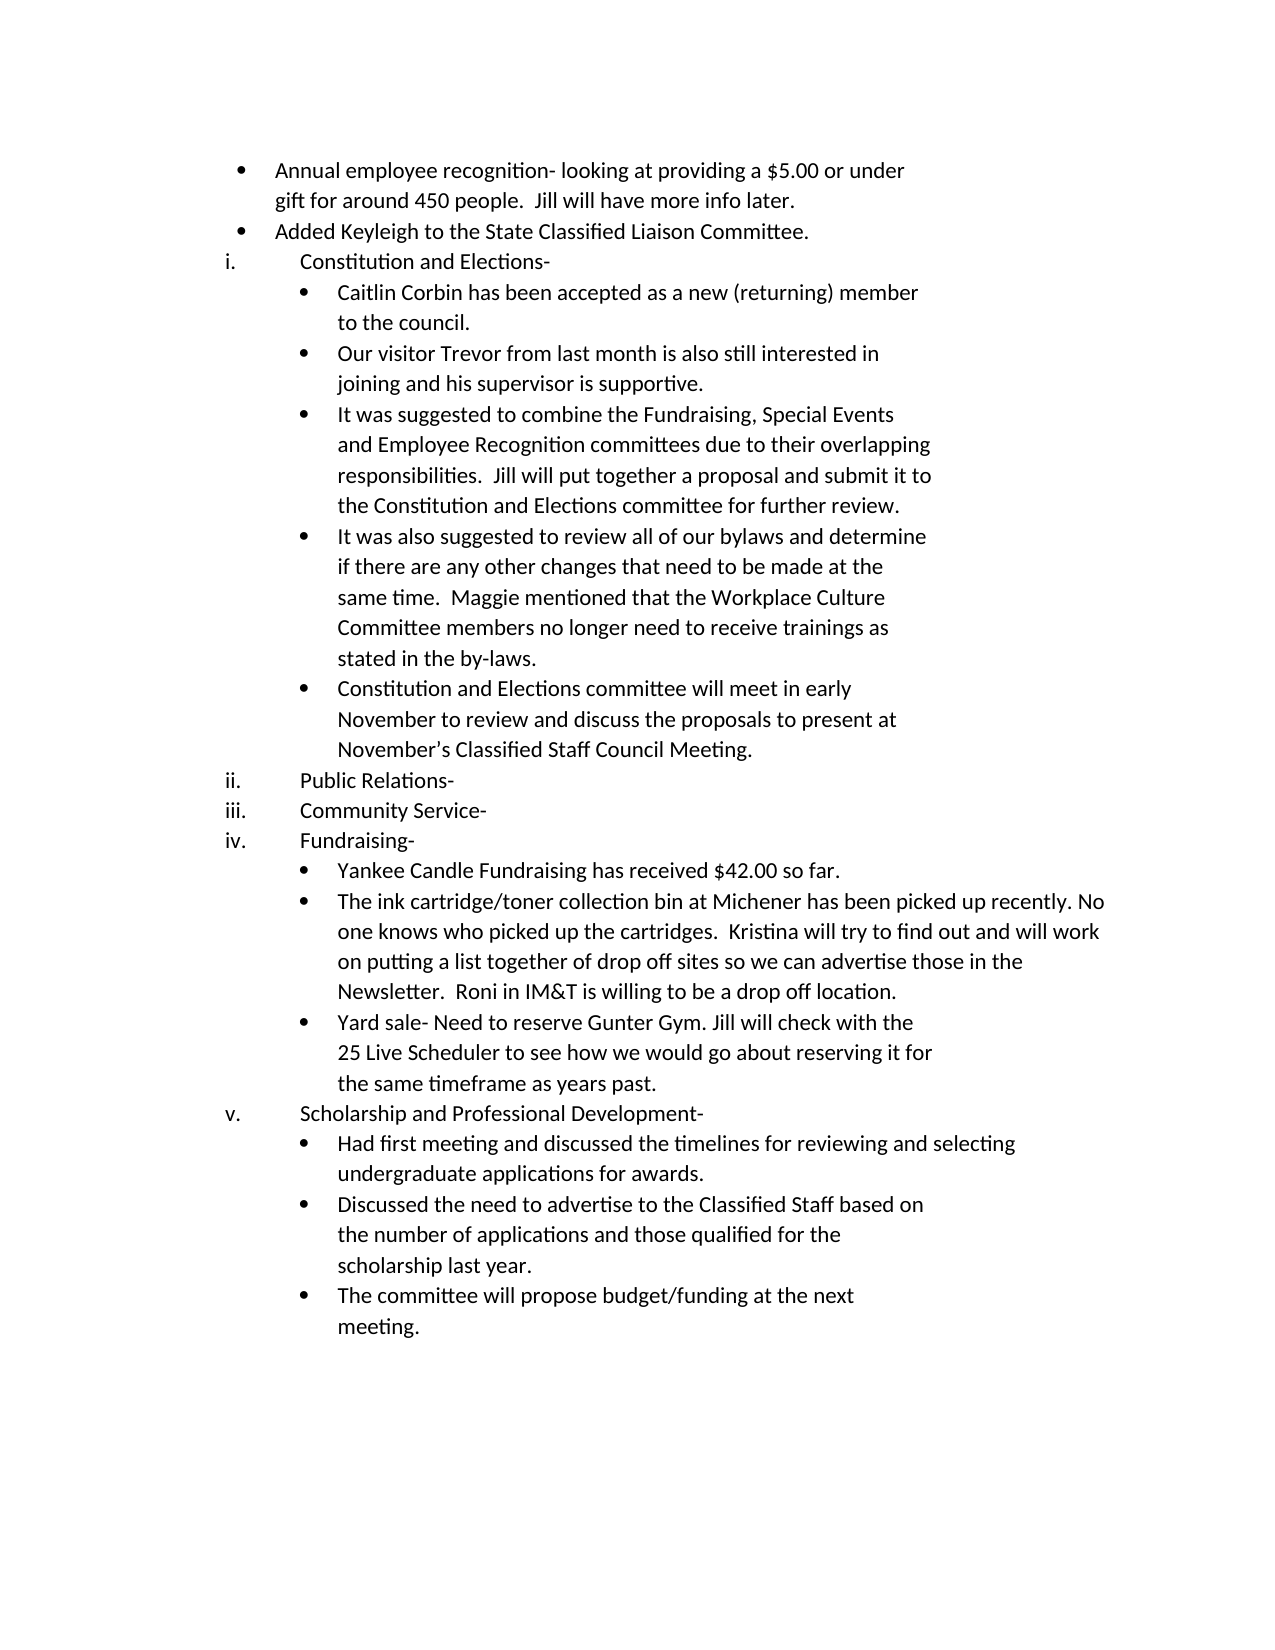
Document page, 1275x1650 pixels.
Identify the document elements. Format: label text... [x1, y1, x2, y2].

subtitle Community Service- [225, 796, 1122, 824]
list Discussed the need to advertise to the Classified Staff based on the number of applications and those qualified for the scholarship last year. [300, 1190, 934, 1279]
subtitle Fundraising- [225, 826, 1122, 854]
subtitle Constitution and Elections- [225, 247, 1122, 275]
list Yard sale- Need to reserve Gunter Gym. Jill will check with the 25 Live Scheduler to see how we would go about reserving it for the same timeframe as years past. [300, 1008, 934, 1097]
list It was suggested to combine the Fundraising, Special Events and Employee Recognition committees due to their overlapping responsibilities. Jill will put together a proposal and submit it to the Constitution and Elections committee for further review. [300, 400, 934, 519]
subtitle Had first meeting and discussed the timelines for reviewing and selecting undergraduate applications for awards. [300, 1129, 1122, 1188]
list Our visitor Trevor from last month is also still interested in joining and his supervisor is supportive. [300, 339, 934, 397]
list Caitlin Corbin has been accepted as a new (returning) member to the council. [300, 278, 934, 336]
list Added Keyleigh to the State Classified Liaison Committee. [237, 217, 934, 245]
subtitle Scholarship and Professional Development- [225, 1099, 1122, 1127]
subtitle Public Relations- [225, 766, 1122, 794]
subtitle The ink cartridge/toner collection bin at Michener has been picked up recently. No one knows who picked up the cartridges. Kristina will try to find out and will work on putting a list together of drop off sites so we can advertise those in the Newsletter. Roni in IM&T is willing to be a drop off location. [300, 887, 1122, 1005]
list It was also suggested to review all of our bylaws and determine if there are any other changes that need to be made at the same time. Maggie mentioned that the Workplace Culture Committee members no longer need to receive trainings as stated in the by-laws. [300, 522, 934, 672]
subtitle Yankee Candle Fundraising has received $42.00 so far. [300, 857, 1122, 884]
list Annual employee recognition- looking at providing a $5.00 or under gift for around 450 people. Jill will have more info later. [237, 156, 934, 214]
list Constitution and Elections committee will meet in early November to review and discuss the proposals to present at November’s Classified Staff Council Meeting. [300, 674, 934, 763]
list The committee will propose budget/funding at the next meeting. [300, 1281, 934, 1340]
